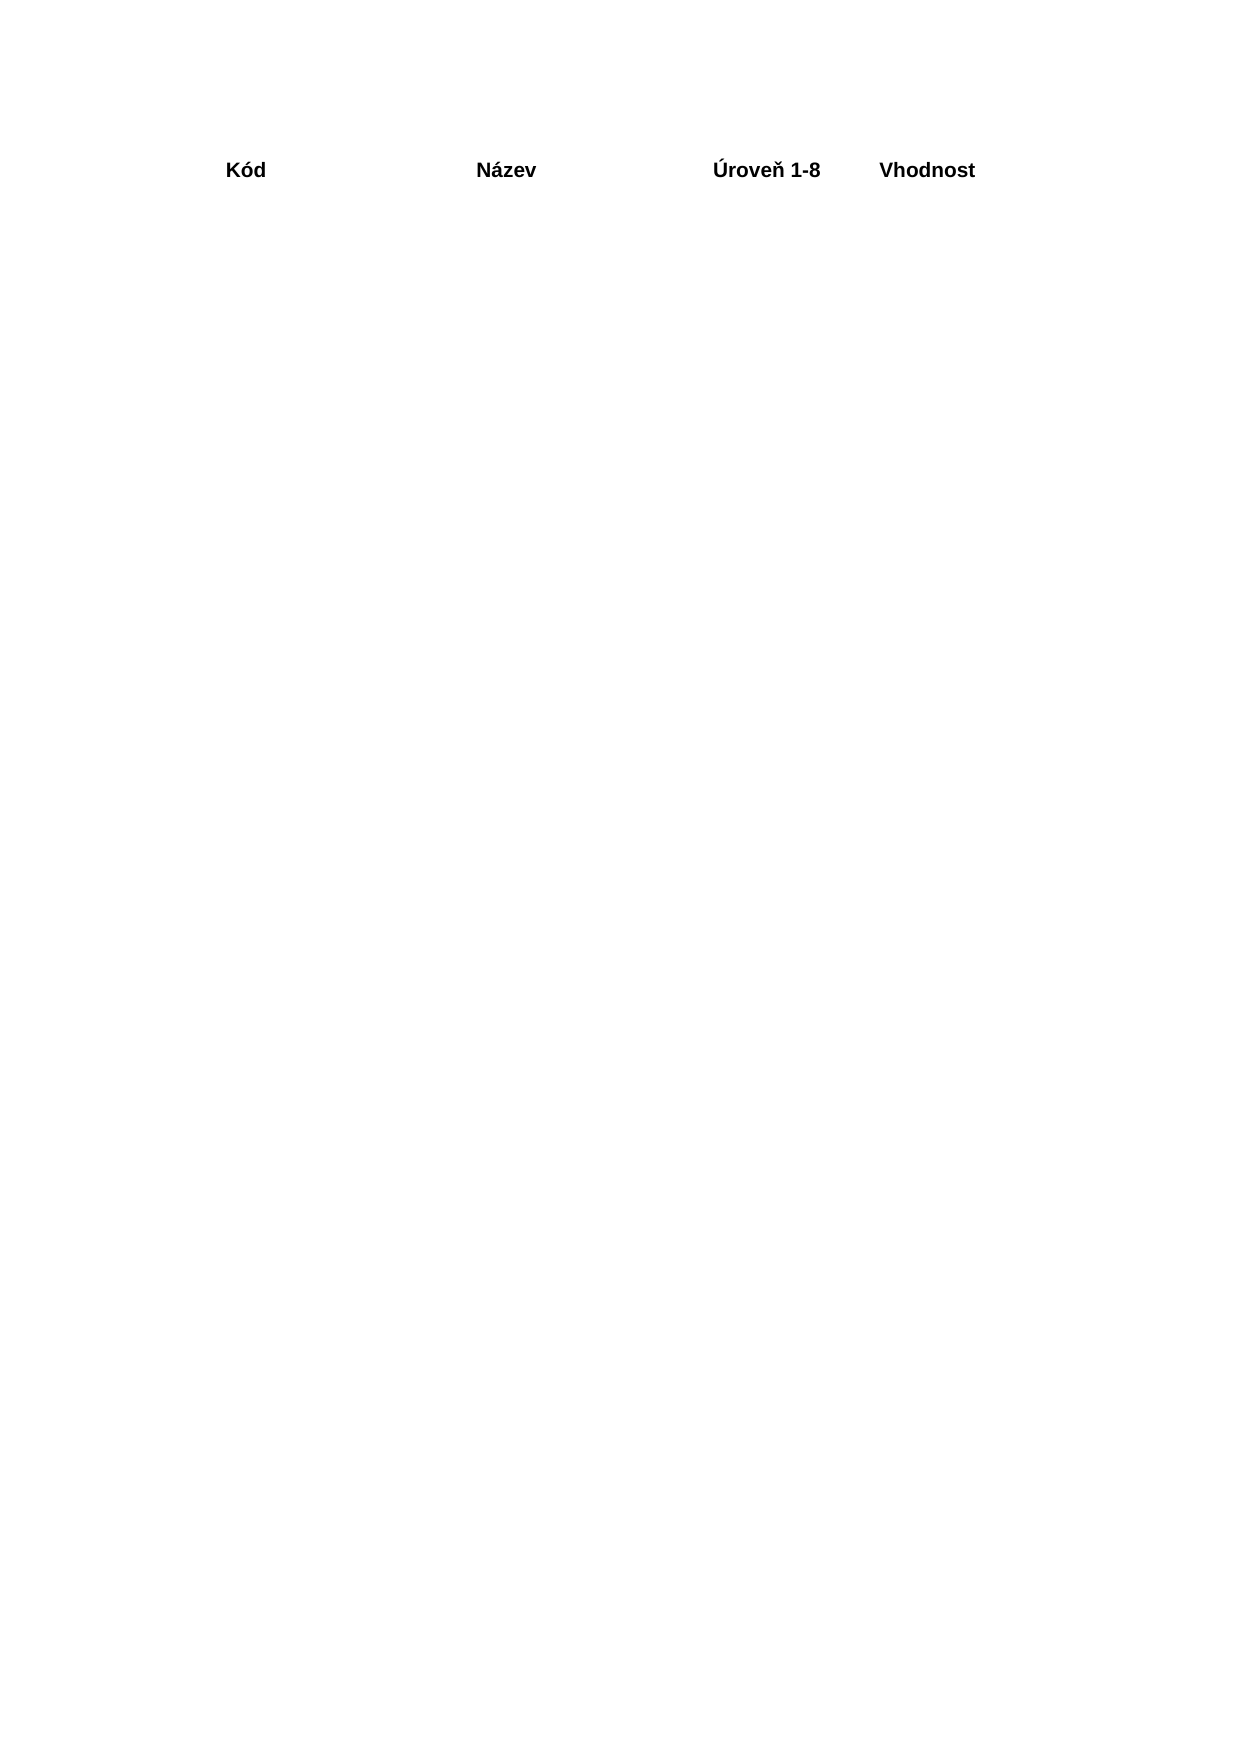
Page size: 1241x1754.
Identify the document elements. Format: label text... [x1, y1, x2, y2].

table_header Vhodnost [871, 150, 1079, 191]
table_header Úroveň 1-8 [663, 150, 871, 191]
table_header Název [350, 150, 662, 191]
table_header Kód [142, 150, 350, 191]
